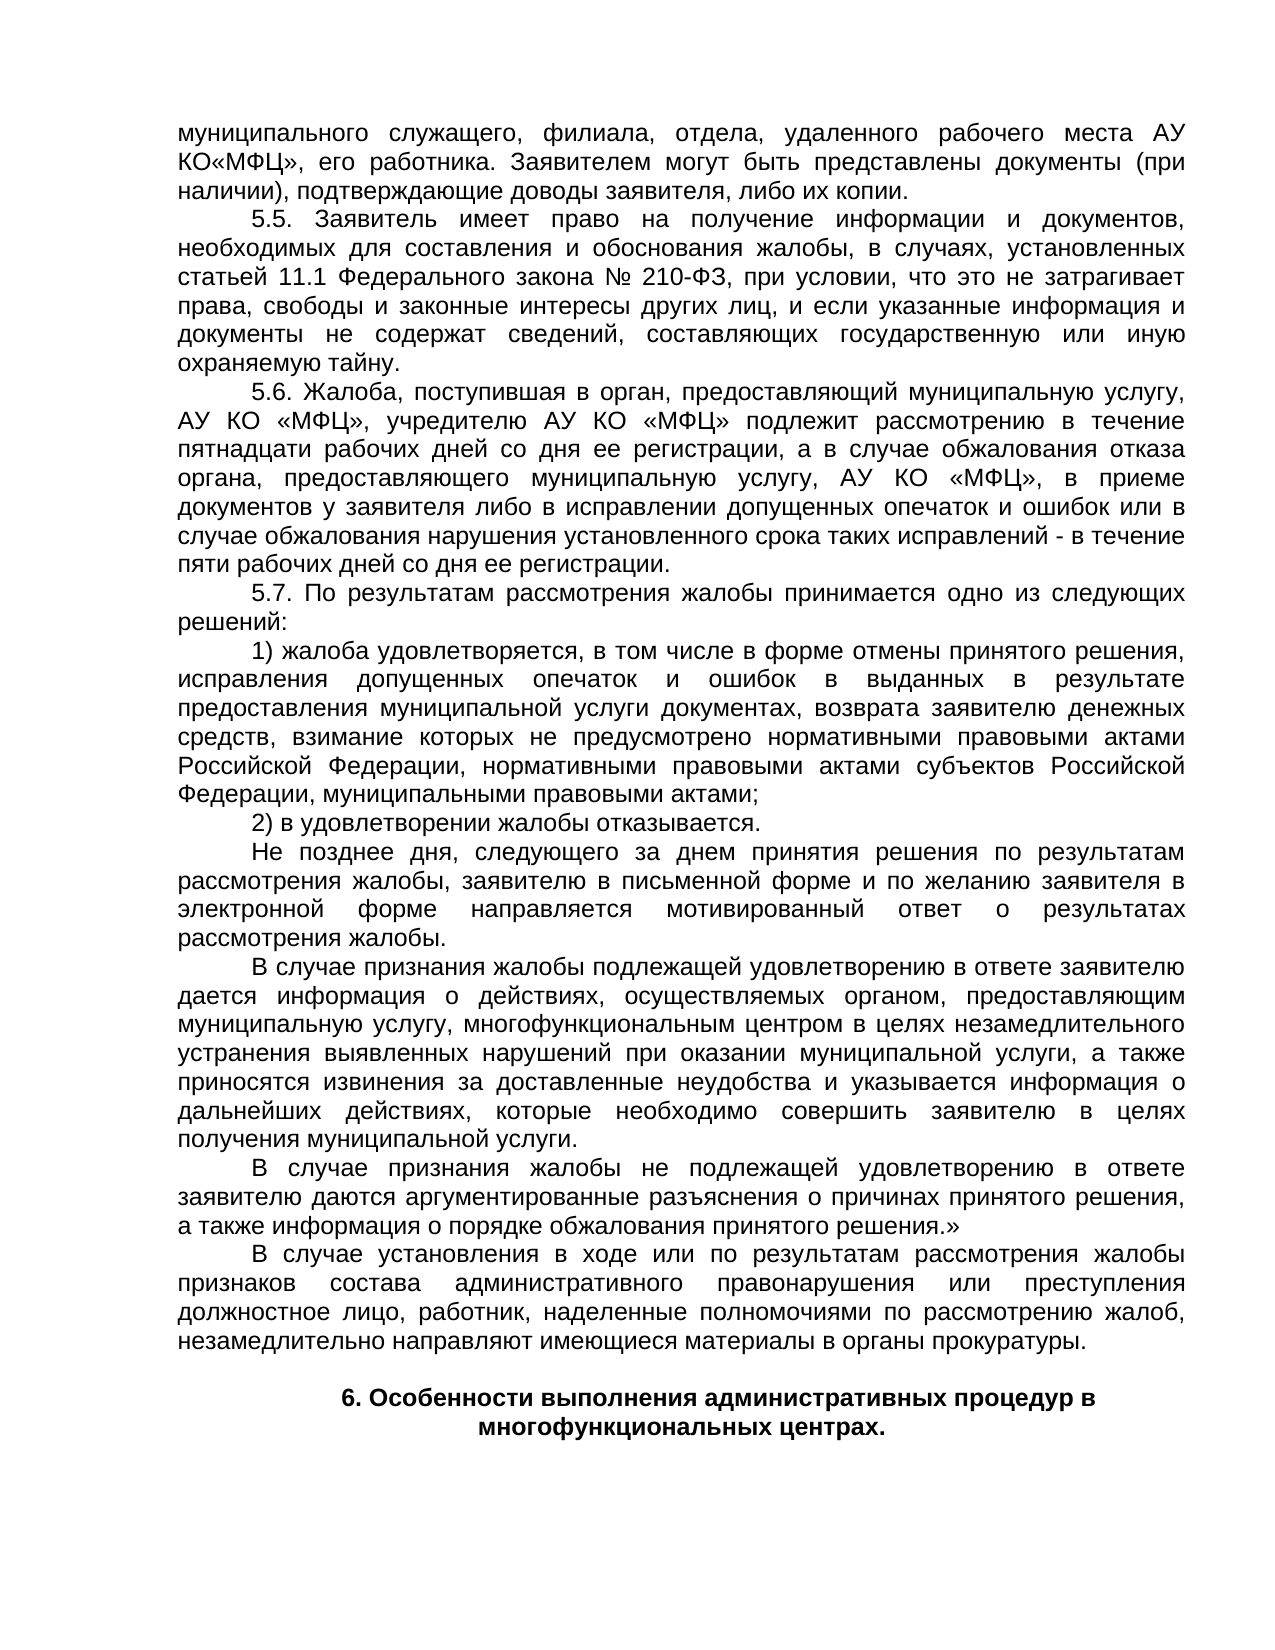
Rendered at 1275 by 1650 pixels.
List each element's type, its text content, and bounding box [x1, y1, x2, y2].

text 6. Особенности выполнения административных процедур в многофункциональных центрах. [177, 1383, 1186, 1441]
text 5.7. По результатам рассмотрения жалобы принимается одно из следующих решений: [177, 578, 1186, 636]
text В случае признания жалобы не подлежащей удовлетворению в ответе заявителю даются аргументированные разъяснения о причинах принятого решения, а также информация о порядке обжалования принятого решения.» [177, 1153, 1186, 1239]
text 5.5. Заявитель имеет право на получение информации и документов, необходимых для составления и обоснования жалобы, в случаях, установленных статьей 11.1 Федерального закона № 210-ФЗ, при условии, что это не затрагивает права, свободы и законные интересы других лиц, и если указанные информация и документы не содержат сведений, составляющих государственную или иную охраняемую тайну. [177, 204, 1186, 377]
text Не позднее дня, следующего за днем принятия решения по результатам рассмотрения жалобы, заявителю в письменной форме и по желанию заявителя в электронной форме направляется мотивированный ответ о результатах рассмотрения жалобы. [177, 837, 1186, 952]
text В случае установления в ходе или по результатам рассмотрения жалобы признаков состава административного правонарушения или преступления должностное лицо, работник, наделенные полномочиями по рассмотрению жалоб, незамедлительно направляют имеющиеся материалы в органы прокуратуры. [177, 1239, 1186, 1354]
text 1) жалоба удовлетворяется, в том числе в форме отмены принятого решения, исправления допущенных опечаток и ошибок в выданных в результате предоставления муниципальной услуги документах, возврата заявителю денежных средств, взимание которых не предусмотрено нормативными правовыми актами Российской Федерации, нормативными правовыми актами субъектов Российской Федерации, муниципальными правовыми актами; [177, 636, 1186, 808]
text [177, 118, 1186, 204]
text 2) в удовлетворении жалобы отказывается. [177, 808, 1186, 837]
text В случае признания жалобы подлежащей удовлетворению в ответе заявителю дается информация о действиях, осуществляемых органом, предоставляющим муниципальную услугу, многофункциональным центром в целях незамедлительного устранения выявленных нарушений при оказании муниципальной услуги, а также приносятся извинения за доставленные неудобства и указывается информация о дальнейших действиях, которые необходимо совершить заявителю в целях получения муниципальной услуги. [177, 952, 1186, 1153]
text 5.6. Жалоба, поступившая в орган, предоставляющий муниципальную услугу, АУ КО «МФЦ», учредителю АУ КО «МФЦ» подлежит рассмотрению в течение пятнадцати рабочих дней со дня ее регистрации, а в случае обжалования отказа органа, предоставляющего муниципальную услугу, АУ КО «МФЦ», в приеме документов у заявителя либо в исправлении допущенных опечаток и ошибок или в случае обжалования нарушения установленного срока таких исправлений - в течение пяти рабочих дней со дня ее регистрации. [177, 377, 1186, 578]
